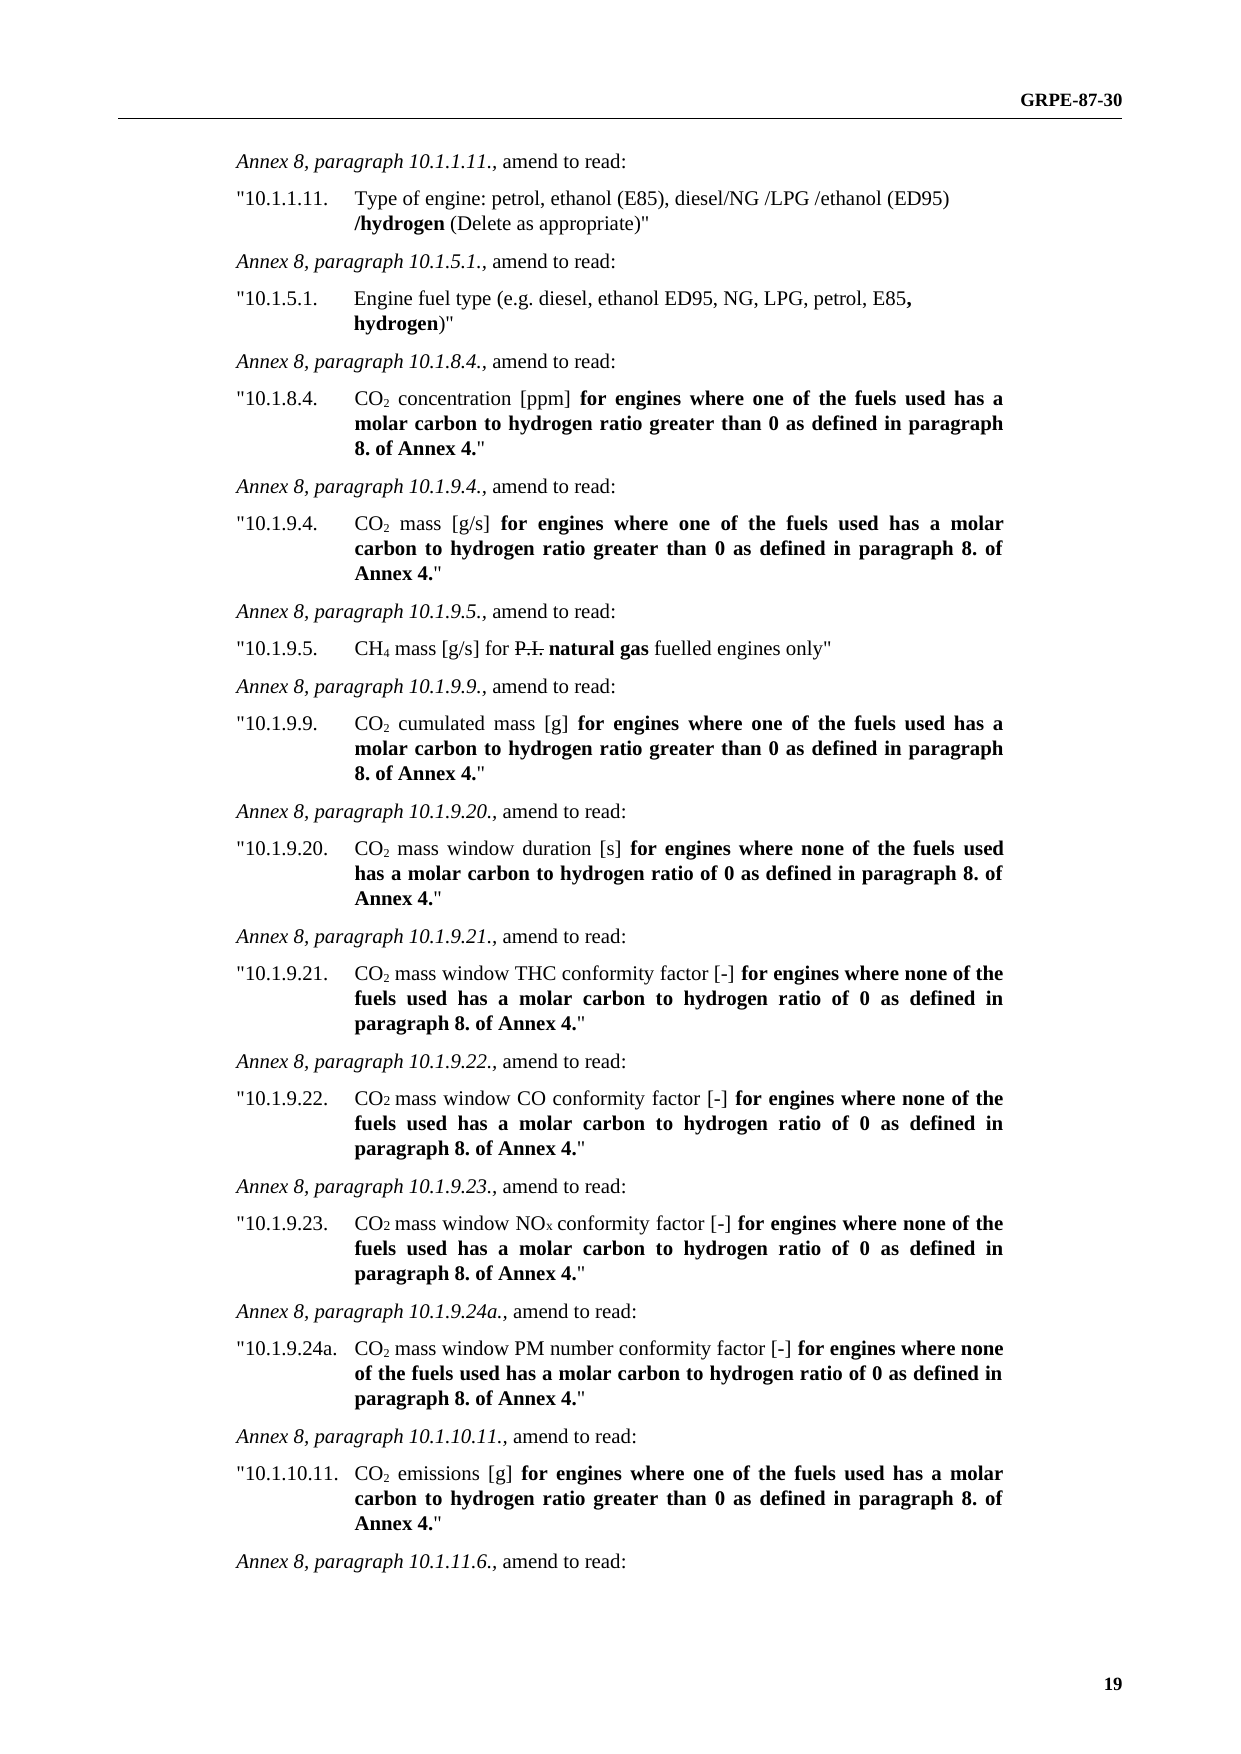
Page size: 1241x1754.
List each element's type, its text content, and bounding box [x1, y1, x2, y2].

text Annex 8, paragraph 10.1.9.22., amend to read: [236, 1048, 1004, 1073]
text "10.1.9.4. CO2 mass [g/s] for engines where one of the fuels used has a molar carbon to hydrogen ratio greater than 0 as defined in paragraph 8. of Annex 4." [236, 510, 1004, 585]
text "10.1.9.20. CO2 mass window duration [s] for engines where none of the fuels used has a molar carbon to hydrogen ratio of 0 as defined in paragraph 8. of Annex 4." [236, 835, 1004, 910]
text Annex 8, paragraph 10.1.9.4., amend to read: [236, 473, 1004, 498]
text Annex 8, paragraph 10.1.9.23., amend to read: [236, 1173, 1004, 1198]
text Annex 8, paragraph 10.1.9.21., amend to read: [236, 923, 1004, 948]
text "10.1.9.22. CO2 mass window CO conformity factor [-] for engines where none of the fuels used has a molar carbon to hydrogen ratio of 0 as defined in paragraph 8. of Annex 4." [236, 1085, 1004, 1160]
text "10.1.9.5. CH4 mass [g/s] for P.I. natural gas fuelled engines only" [236, 635, 1004, 660]
text Annex 8, paragraph 10.1.1.11., amend to read: [236, 148, 1004, 173]
text "10.1.9.9. CO2 cumulated mass [g] for engines where one of the fuels used has a molar carbon to hydrogen ratio greater than 0 as defined in paragraph 8. of Annex 4." [236, 710, 1004, 785]
text Annex 8, paragraph 10.1.5.1., amend to read: [236, 248, 1004, 273]
text "10.1.9.21. CO2 mass window THC conformity factor [-] for engines where none of the fuels used has a molar carbon to hydrogen ratio of 0 as defined in paragraph 8. of Annex 4." [236, 960, 1004, 1035]
text Annex 8, paragraph 10.1.9.9., amend to read: [236, 673, 1004, 698]
text Annex 8, paragraph 10.1.10.11., amend to read: [236, 1423, 1004, 1448]
text Annex 8, paragraph 10.1.9.20., amend to read: [236, 798, 1004, 823]
text Annex 8, paragraph 10.1.8.4., amend to read: [236, 348, 1004, 373]
text "10.1.5.1. Engine fuel type (e.g. diesel, ethanol ED95, NG, LPG, petrol, E85, hydrogen)" [236, 285, 1004, 335]
text "10.1.10.11. CO2 emissions [g] for engines where one of the fuels used has a molar carbon to hydrogen ratio greater than 0 as defined in paragraph 8. of Annex 4." [236, 1460, 1004, 1535]
text Annex 8, paragraph 10.1.11.6., amend to read: [236, 1548, 1004, 1573]
text "10.1.8.4. CO2 concentration [ppm] for engines where one of the fuels used has a molar carbon to hydrogen ratio greater than 0 as defined in paragraph 8. of Annex 4." [236, 385, 1004, 460]
text "10.1.1.11. Type of engine: petrol, ethanol (E85), diesel/NG /LPG /ethanol (ED95) /hydrogen (Delete as appropriate)" [236, 185, 1004, 235]
text Annex 8, paragraph 10.1.9.5., amend to read: [236, 598, 1004, 623]
text "10.1.9.24a. CO2 mass window PM number conformity factor [-] for engines where none of the fuels used has a molar carbon to hydrogen ratio of 0 as defined in paragraph 8. of Annex 4." [236, 1335, 1004, 1410]
text "10.1.9.23. CO2 mass window NOx conformity factor [-] for engines where none of the fuels used has a molar carbon to hydrogen ratio of 0 as defined in paragraph 8. of Annex 4." [236, 1210, 1004, 1285]
text Annex 8, paragraph 10.1.9.24a., amend to read: [236, 1298, 1004, 1323]
